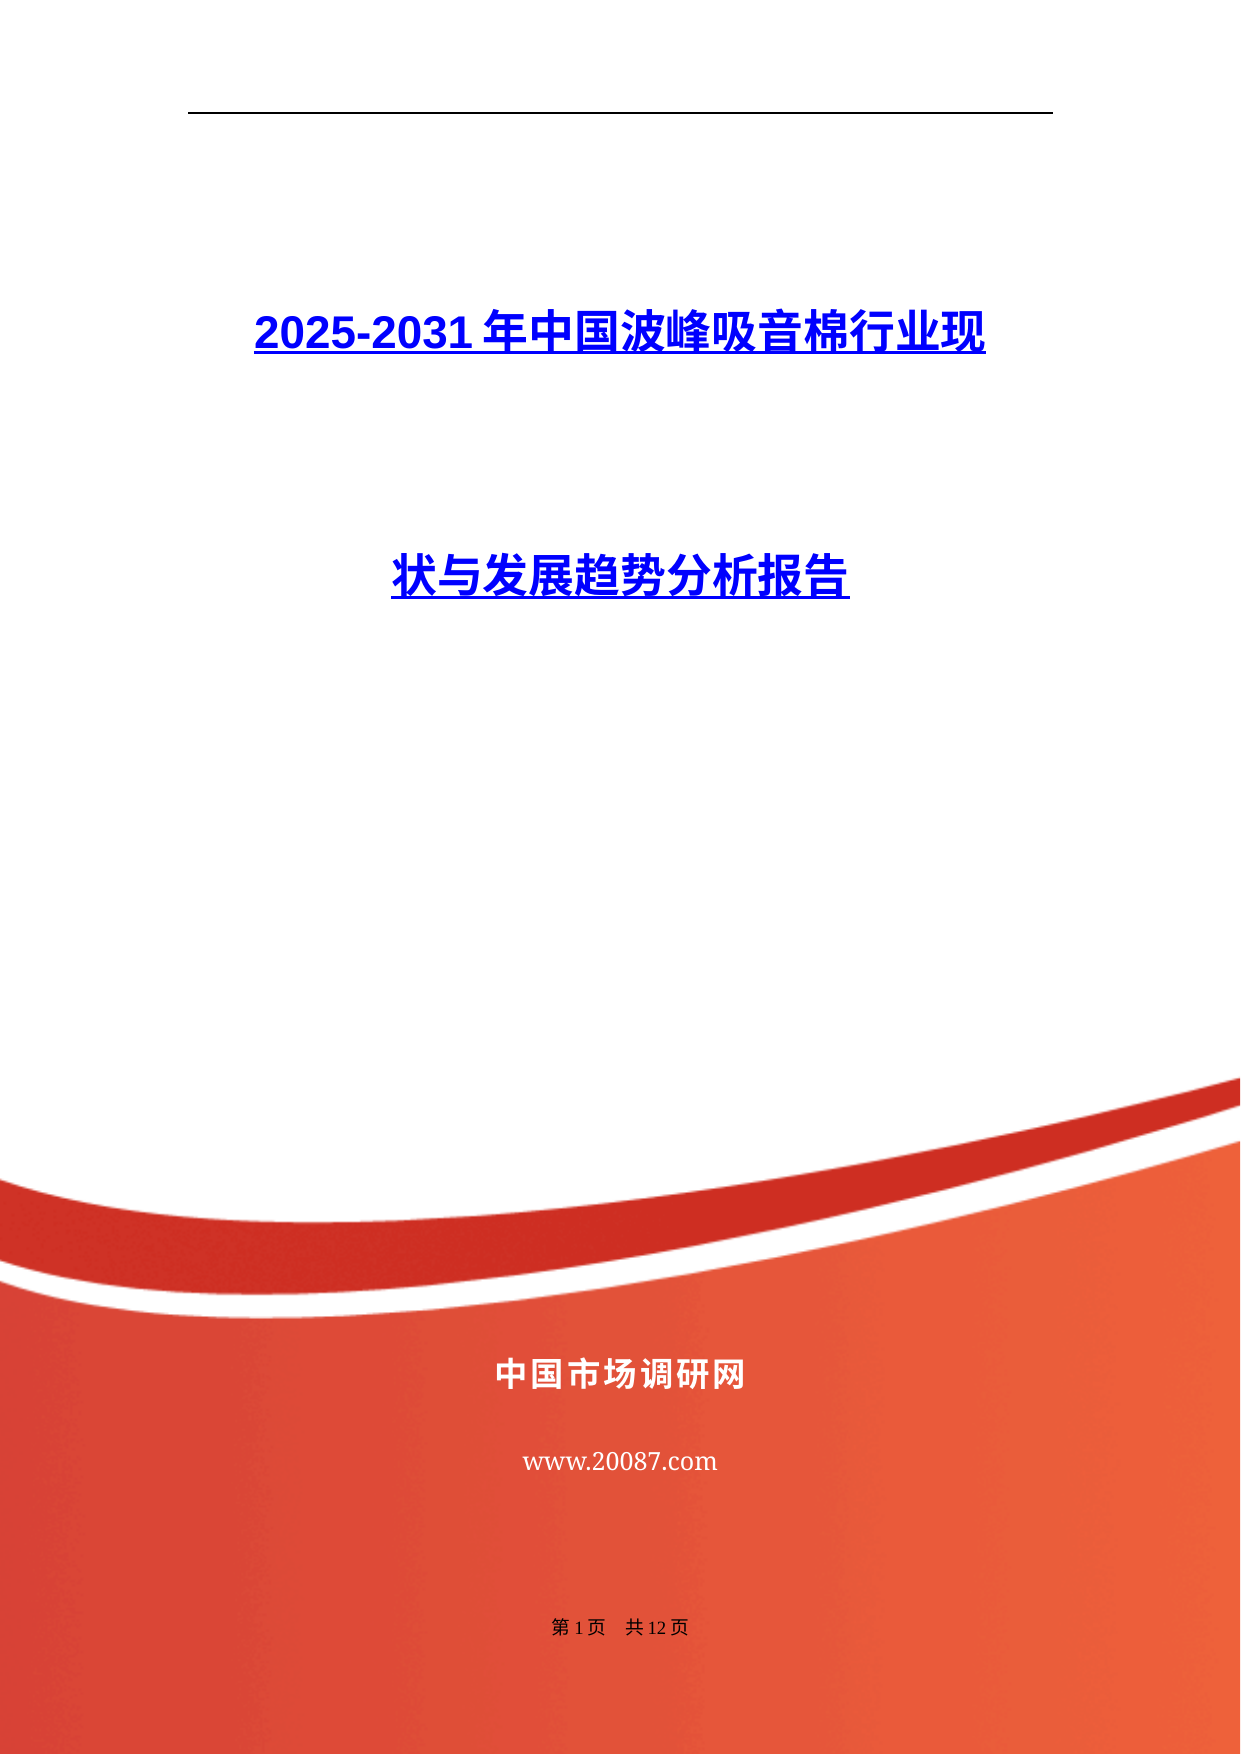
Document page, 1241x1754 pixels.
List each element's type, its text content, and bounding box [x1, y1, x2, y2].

subtitle 中国市场调研网 [187, 1339, 1053, 1404]
picture [0, 1006, 1241, 1754]
table_header 2025-2031年中国波峰吸音棉行业现状与发展趋势分析报告 [188, 207, 1053, 773]
text www.20087.com [187, 1428, 1053, 1493]
